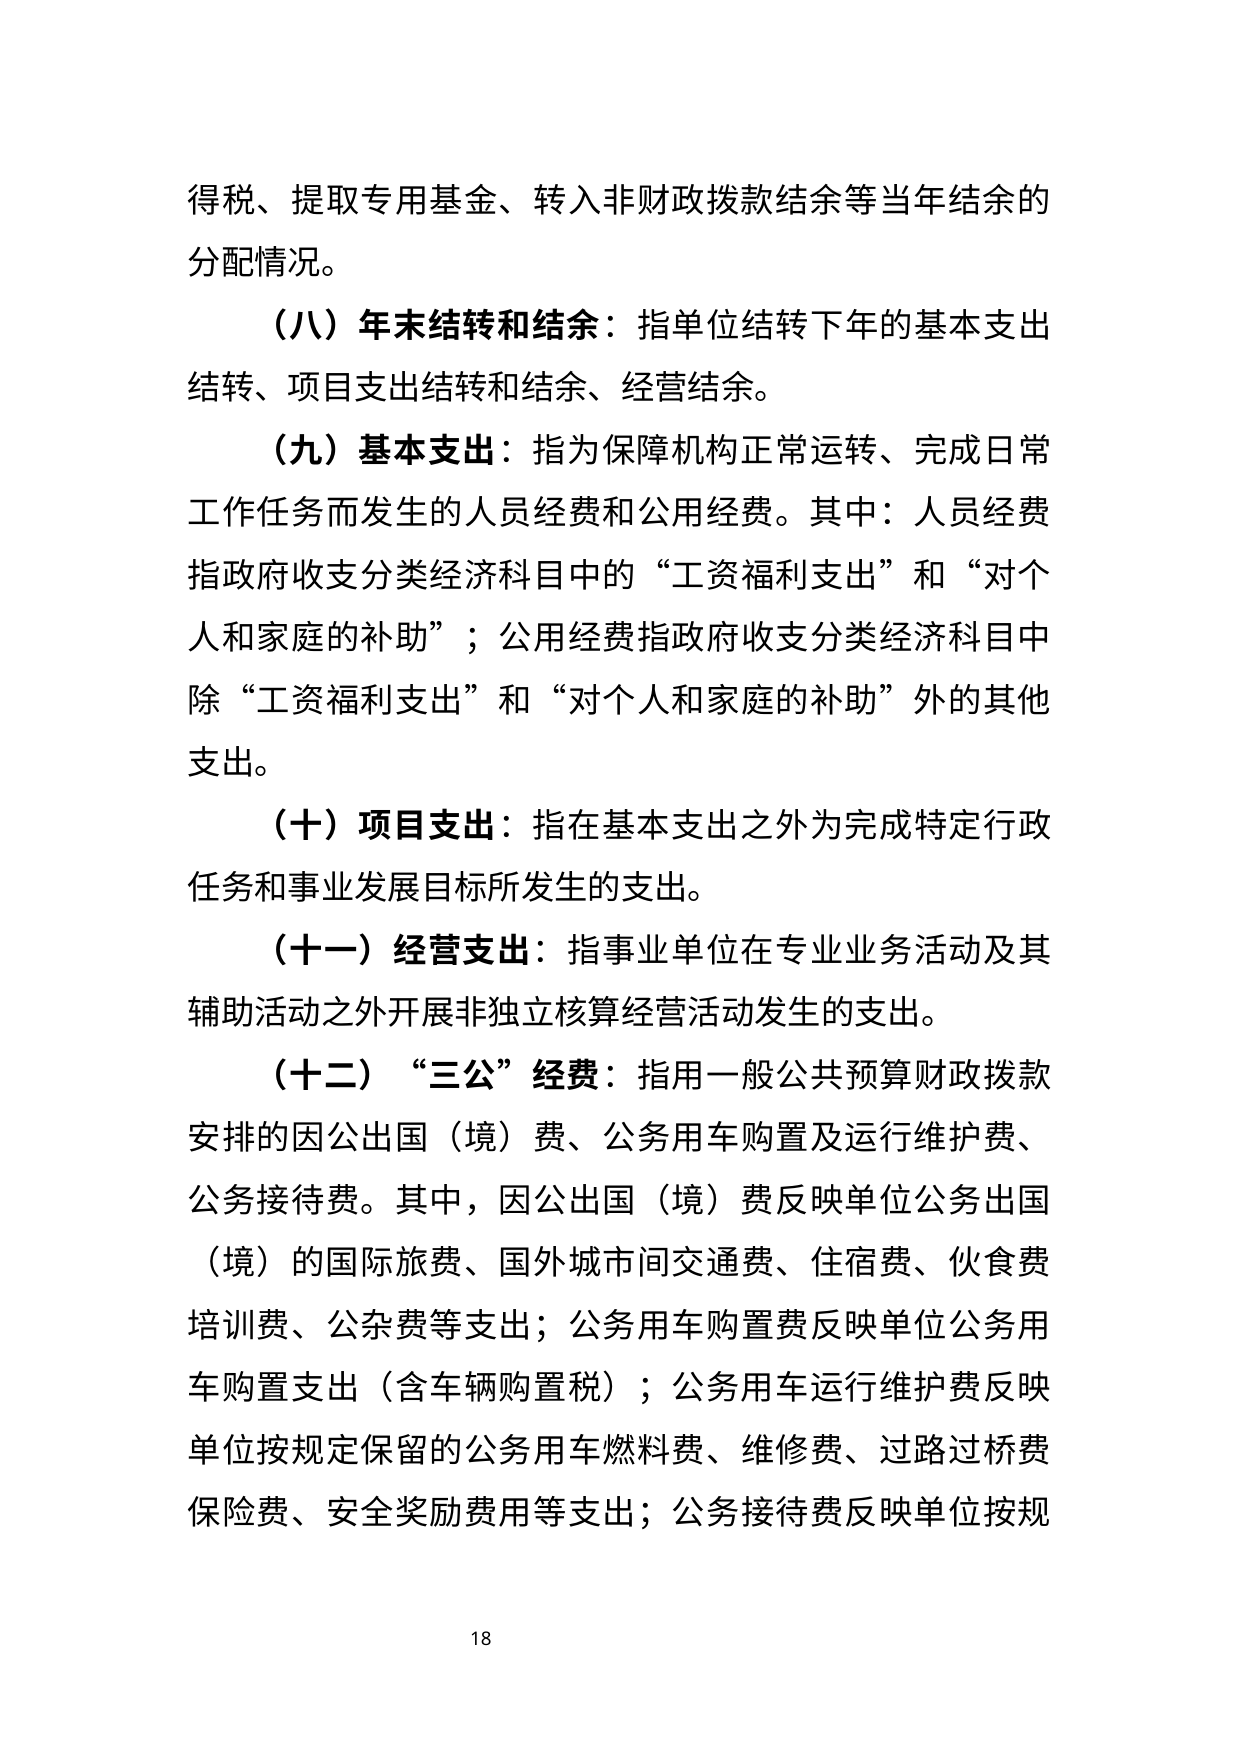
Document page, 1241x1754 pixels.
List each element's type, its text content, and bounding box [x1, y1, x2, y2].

text （九）基本支出：指为保障机构正常运转、完成日常工作任务而发生的人员经费和公用经费。其中：人员经费指政府收支分类经济科目中的“工资福利支出”和“对个人和家庭的补助”；公用经费指政府收支分类经济科目中除“工资福利支出”和“对个人和家庭的补助”外的其他支出。 [187, 412, 1053, 787]
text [187, 1037, 1053, 1537]
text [187, 162, 1053, 287]
text （十一）经营支出：指事业单位在专业业务活动及其辅助活动之外开展非独立核算经营活动发生的支出。 [187, 912, 1053, 1037]
text （八）年末结转和结余：指单位结转下年的基本支出结转、项目支出结转和结余、经营结余。 [187, 287, 1053, 412]
text （十）项目支出：指在基本支出之外为完成特定行政任务和事业发展目标所发生的支出。 [187, 787, 1053, 912]
